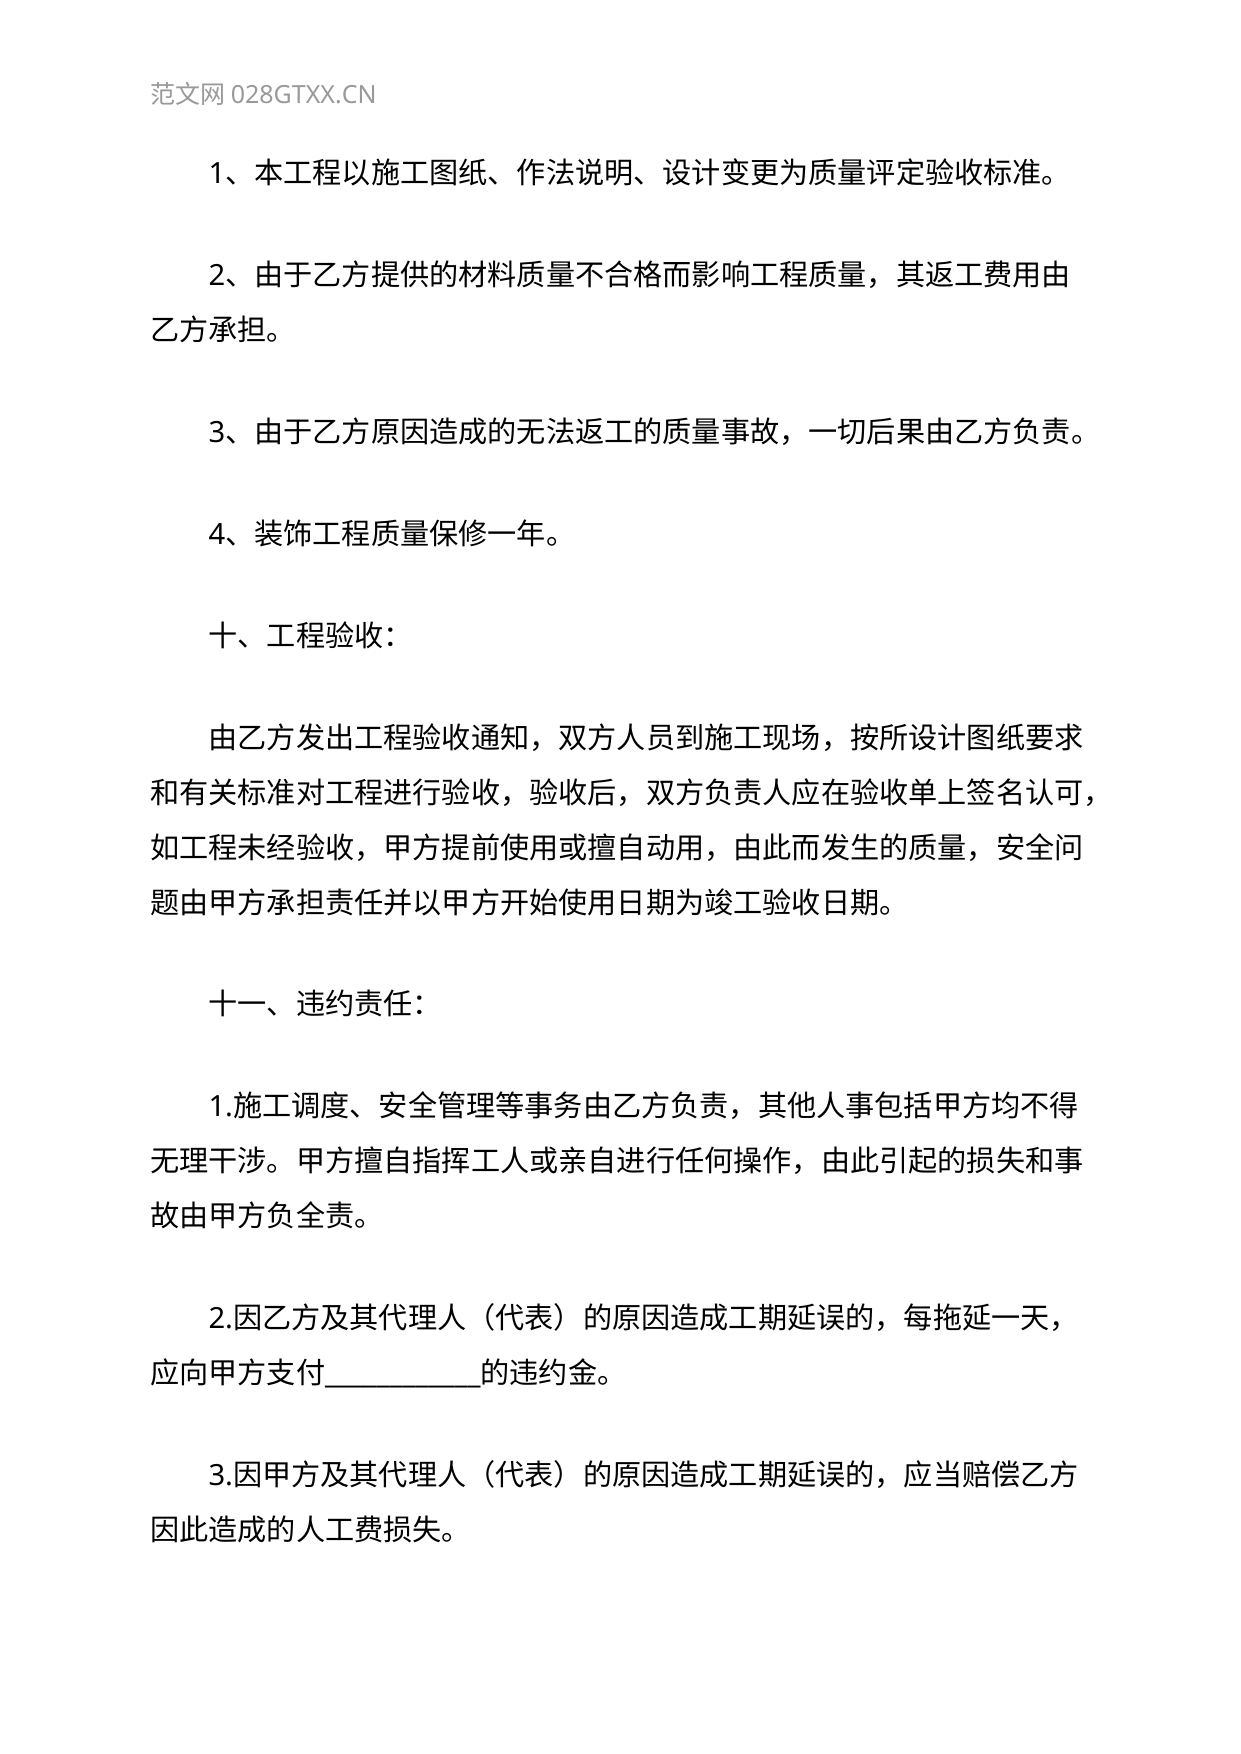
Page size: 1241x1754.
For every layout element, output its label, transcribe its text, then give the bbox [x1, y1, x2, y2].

text 由乙方发出工程验收通知，双方人员到施工现场，按所设计图纸要求和有关标准对工程进行验收，验收后，双方负责人应在验收单上签名认可，如工程未经验收，甲方提前使用或擅自动用，由此而发生的质量，安全问题由甲方承担责任并以甲方开始使用日期为竣工验收日期。 [150, 714, 1090, 921]
text 1.施工调度、安全管理等事务由乙方负责，其他人事包括甲方均不得无理干涉。甲方擅自指挥工人或亲自进行任何操作，由此引起的损失和事故由甲方负全责。 [150, 1083, 1090, 1235]
text 1、本工程以施工图纸、作法说明、设计变更为质量评定验收标准。 [150, 150, 1090, 192]
text 3、由于乙方原因造成的无法返工的质量事故，一切后果由乙方负责。 [150, 409, 1090, 451]
text 十、工程验收： [150, 613, 1090, 655]
text 2.因乙方及其代理人（代表）的原因造成工期延误的，每拖延一天，应向甲方支付____________的违约金。 [150, 1294, 1090, 1392]
text 2、由于乙方提供的材料质量不合格而影响工程质量，其返工费用由乙方承担。 [150, 252, 1090, 349]
text 3.因甲方及其代理人（代表）的原因造成工期延误的，应当赔偿乙方因此造成的人工费损失。 [150, 1451, 1090, 1549]
text 4、装饰工程质量保修一年。 [150, 511, 1090, 553]
text 十一、违约责任： [150, 981, 1090, 1023]
